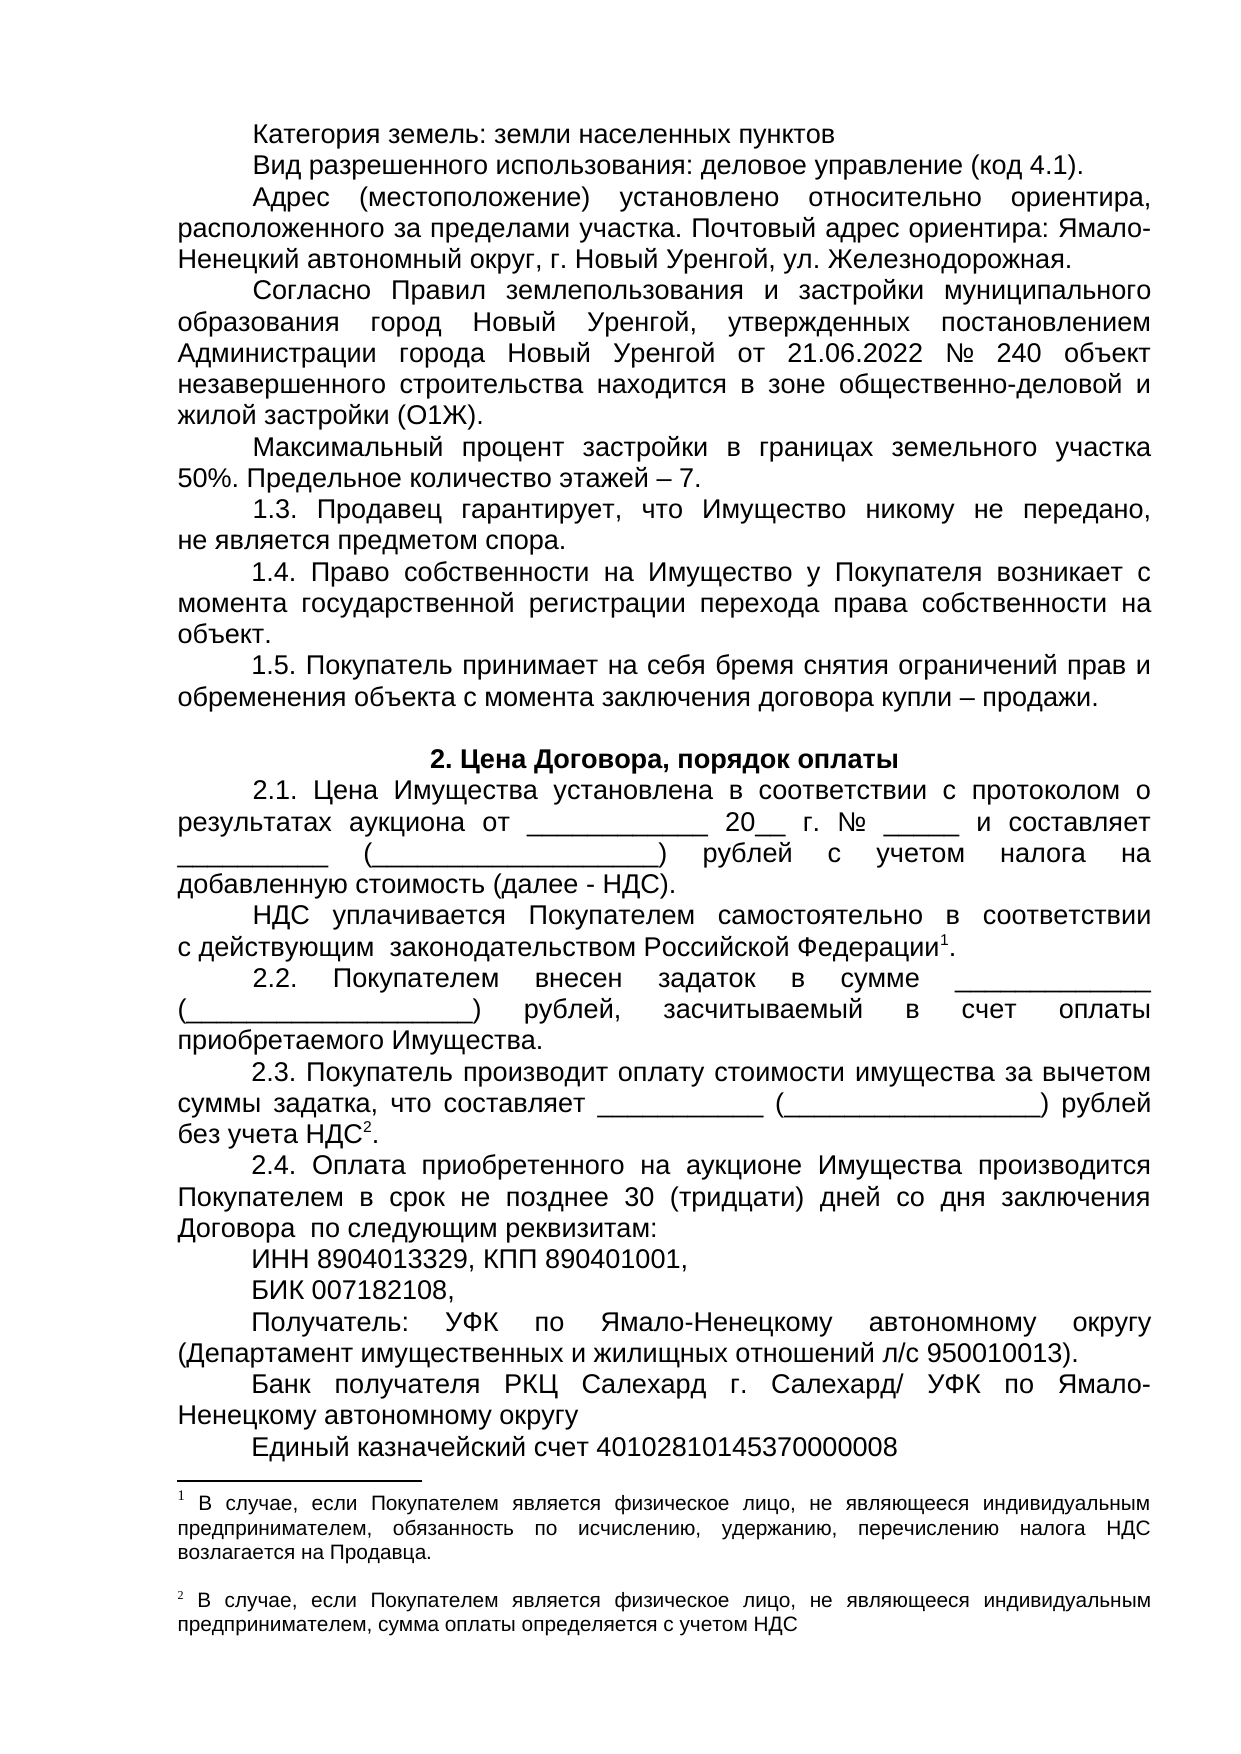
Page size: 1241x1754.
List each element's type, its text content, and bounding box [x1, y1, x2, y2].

text 1.4. Право собственности на Имущество у Покупателя возникает с момента государственной регистрации перехода права собственности на объект. [177, 556, 1152, 649]
text 2.1. Цена Имущества установлена в соответствии с протоколом о результатах аукциона от ____________ 20__ г. № _____ и составляет __________ (___________________) рублей с учетом налога на добавленную стоимость (далее - НДС). [177, 774, 1152, 899]
text 2.3. Покупатель производит оплату стоимости имущества за вычетом суммы задатка, что составляет ___________ (_________________) рублей без учета НДС. [177, 1056, 1152, 1149]
text 1.3. Продавец гарантирует, что Имущество никому не передано, не является предметом спора. [177, 493, 1152, 556]
text Банк получателя РКЦ Салехард г. Салехард/ УФК по Ямало-Ненецкому автономному округу [177, 1368, 1152, 1431]
text Категория земель: земли населенных пунктов [177, 118, 1152, 149]
text Максимальный процент застройки в границах земельного участка 50%. Предельное количество этажей – 7. [177, 431, 1152, 493]
text Вид разрешенного использования: деловое управление (код 4.1). [177, 149, 1152, 181]
text Адрес (местоположение) установлено относительно ориентира, расположенного за пределами участка. Почтовый адрес ориентира: Ямало-Ненецкий автономный округ, г. Новый Уренгой, ул. Железнодорожная. [177, 181, 1152, 274]
text Получатель: УФК по Ямало-Ненецкому автономному округу (Департамент имущественных и жилищных отношений л/с 950010013). [177, 1306, 1152, 1368]
text БИК 007182108, [177, 1274, 1152, 1306]
text 2. Цена Договора, порядок оплаты [177, 743, 1152, 774]
text ИНН 8904013329, КПП 890401001, [177, 1243, 1152, 1274]
text 2.2. Покупателем внесен задаток в сумме _____________ (___________________) рублей, засчитываемый в счет оплаты приобретаемого Имущества. [177, 962, 1152, 1056]
text 1.5. Покупатель принимает на себя бремя снятия ограничений прав и обременения объекта с момента заключения договора купли – продажи. [177, 649, 1152, 712]
text Согласно Правил землепользования и застройки муниципального образования город Новый Уренгой, утвержденных постановлением Администрации города Новый Уренгой от 21.06.2022 № 240 объект незавершенного строительства находится в зоне общественно-деловой и жилой застройки (О1Ж). [177, 274, 1152, 431]
text 2.4. Оплата приобретенного на аукционе Имущества производится Покупателем в срок не позднее 30 (тридцати) дней со дня заключения Договора по следующим реквизитам: [177, 1149, 1152, 1243]
text Единый казначейский счет 40102810145370000008 [177, 1431, 1152, 1462]
text НДС уплачивается Покупателем самостоятельно в соответствии с действующим законодательством Российской Федерации. [177, 899, 1152, 962]
